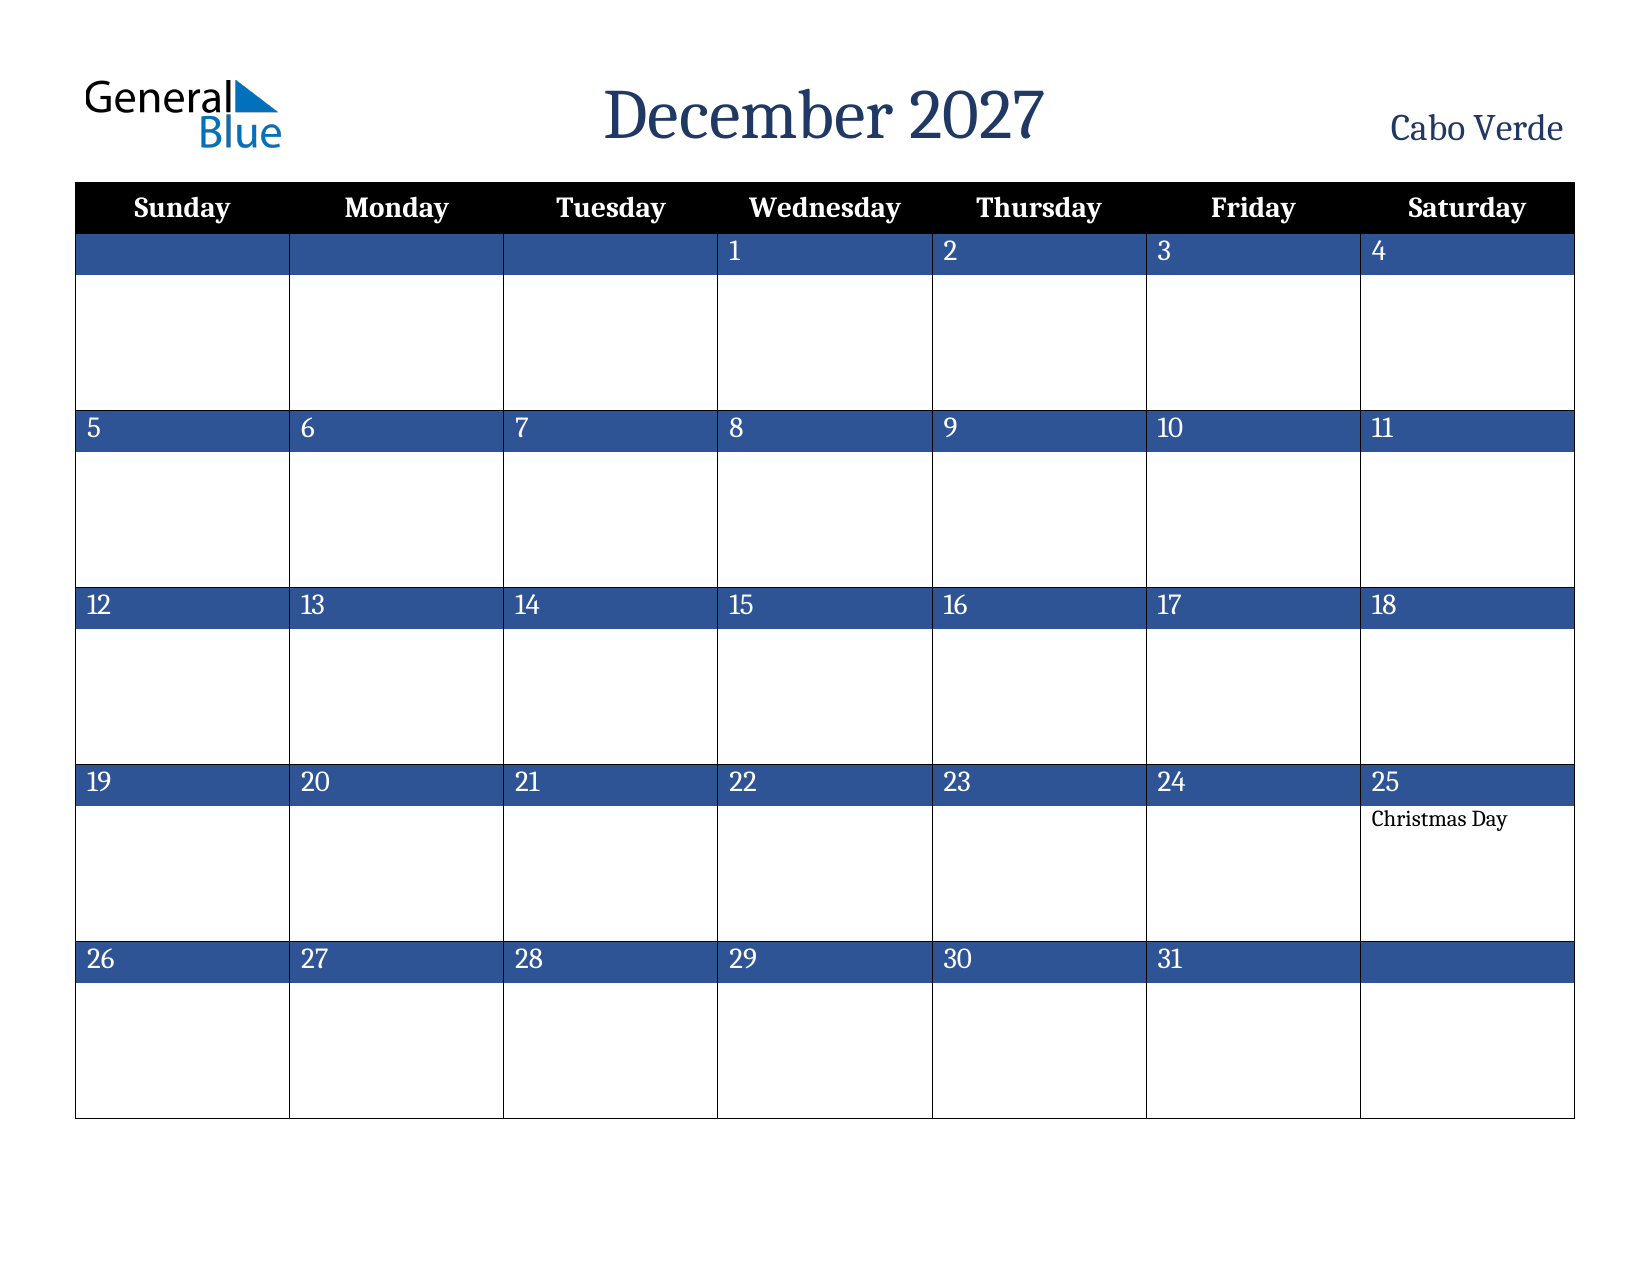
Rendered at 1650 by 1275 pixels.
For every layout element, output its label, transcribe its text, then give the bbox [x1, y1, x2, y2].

table_cell [718, 275, 932, 410]
table_cell Tuesday [504, 183, 717, 233]
table_header [76, 75, 503, 182]
table_cell [1361, 452, 1574, 587]
table_cell [1147, 275, 1360, 410]
table_cell Thursday [933, 183, 1146, 233]
table_cell 22 [718, 765, 932, 806]
table_cell Wednesday [718, 183, 932, 233]
table_cell 21 [504, 765, 717, 806]
table_cell [1147, 983, 1360, 1118]
table_cell [76, 806, 289, 941]
table_cell 17 [1147, 588, 1360, 629]
table_cell [933, 275, 1146, 410]
table_cell [718, 983, 932, 1118]
table_cell [504, 234, 717, 275]
table_cell [76, 234, 289, 275]
table_cell [1361, 942, 1574, 983]
table_cell 6 [290, 411, 503, 452]
table_cell 16 [933, 588, 1146, 629]
table_cell Christmas Day [1361, 806, 1574, 941]
table_cell [76, 983, 289, 1118]
table_cell [290, 452, 503, 587]
table_cell [718, 806, 932, 941]
table_cell [504, 983, 717, 1118]
table_cell [504, 806, 717, 941]
table_cell [76, 452, 289, 587]
table_cell [290, 806, 503, 941]
table_cell 13 [290, 588, 503, 629]
table_cell [1147, 629, 1360, 764]
table_cell [933, 452, 1146, 587]
table_header December 2027 [504, 75, 1146, 182]
table_cell [933, 806, 1146, 941]
table_cell 2 [933, 234, 1146, 275]
table_cell 15 [718, 588, 932, 629]
table_cell [290, 275, 503, 410]
table_cell 1 [718, 234, 932, 275]
table_cell 31 [1147, 942, 1360, 983]
table_cell 14 [504, 588, 717, 629]
table_cell 7 [504, 411, 717, 452]
table_cell [933, 983, 1146, 1118]
table_cell [1147, 806, 1360, 941]
table_cell 28 [504, 942, 717, 983]
table_cell Saturday [1361, 183, 1574, 233]
table_cell [504, 452, 717, 587]
table_cell Monday [290, 183, 503, 233]
table_cell 3 [1147, 234, 1360, 275]
table_cell 26 [76, 942, 289, 983]
table_cell [290, 629, 503, 764]
table_cell [933, 629, 1146, 764]
table_cell [504, 275, 717, 410]
table_cell 9 [933, 411, 1146, 452]
table_cell [504, 629, 717, 764]
table_cell 8 [718, 411, 932, 452]
table_cell [76, 629, 289, 764]
table_cell 20 [290, 765, 503, 806]
table_cell 19 [76, 765, 289, 806]
table_cell 30 [933, 942, 1146, 983]
table_cell 25 [1361, 765, 1574, 806]
table_cell [1361, 983, 1574, 1118]
table_cell [76, 275, 289, 410]
table_cell 23 [933, 765, 1146, 806]
table_cell [718, 629, 932, 764]
table_cell [290, 234, 503, 275]
table_cell 11 [1361, 411, 1574, 452]
table_cell 24 [1147, 765, 1360, 806]
table_cell [1361, 275, 1574, 410]
picture [86, 80, 281, 148]
table_header Cabo Verde [1146, 75, 1574, 182]
table_cell Friday [1147, 183, 1360, 233]
table_cell [1147, 452, 1360, 587]
table_cell 27 [290, 942, 503, 983]
table_cell [290, 983, 503, 1118]
table_cell 12 [76, 588, 289, 629]
table_cell Sunday [76, 183, 289, 233]
table_cell 18 [1361, 588, 1574, 629]
table_cell 10 [1147, 411, 1360, 452]
table_cell 5 [76, 411, 289, 452]
table_cell [718, 452, 932, 587]
table_cell [1361, 629, 1574, 764]
table_cell 29 [718, 942, 932, 983]
table_cell 4 [1361, 234, 1574, 275]
